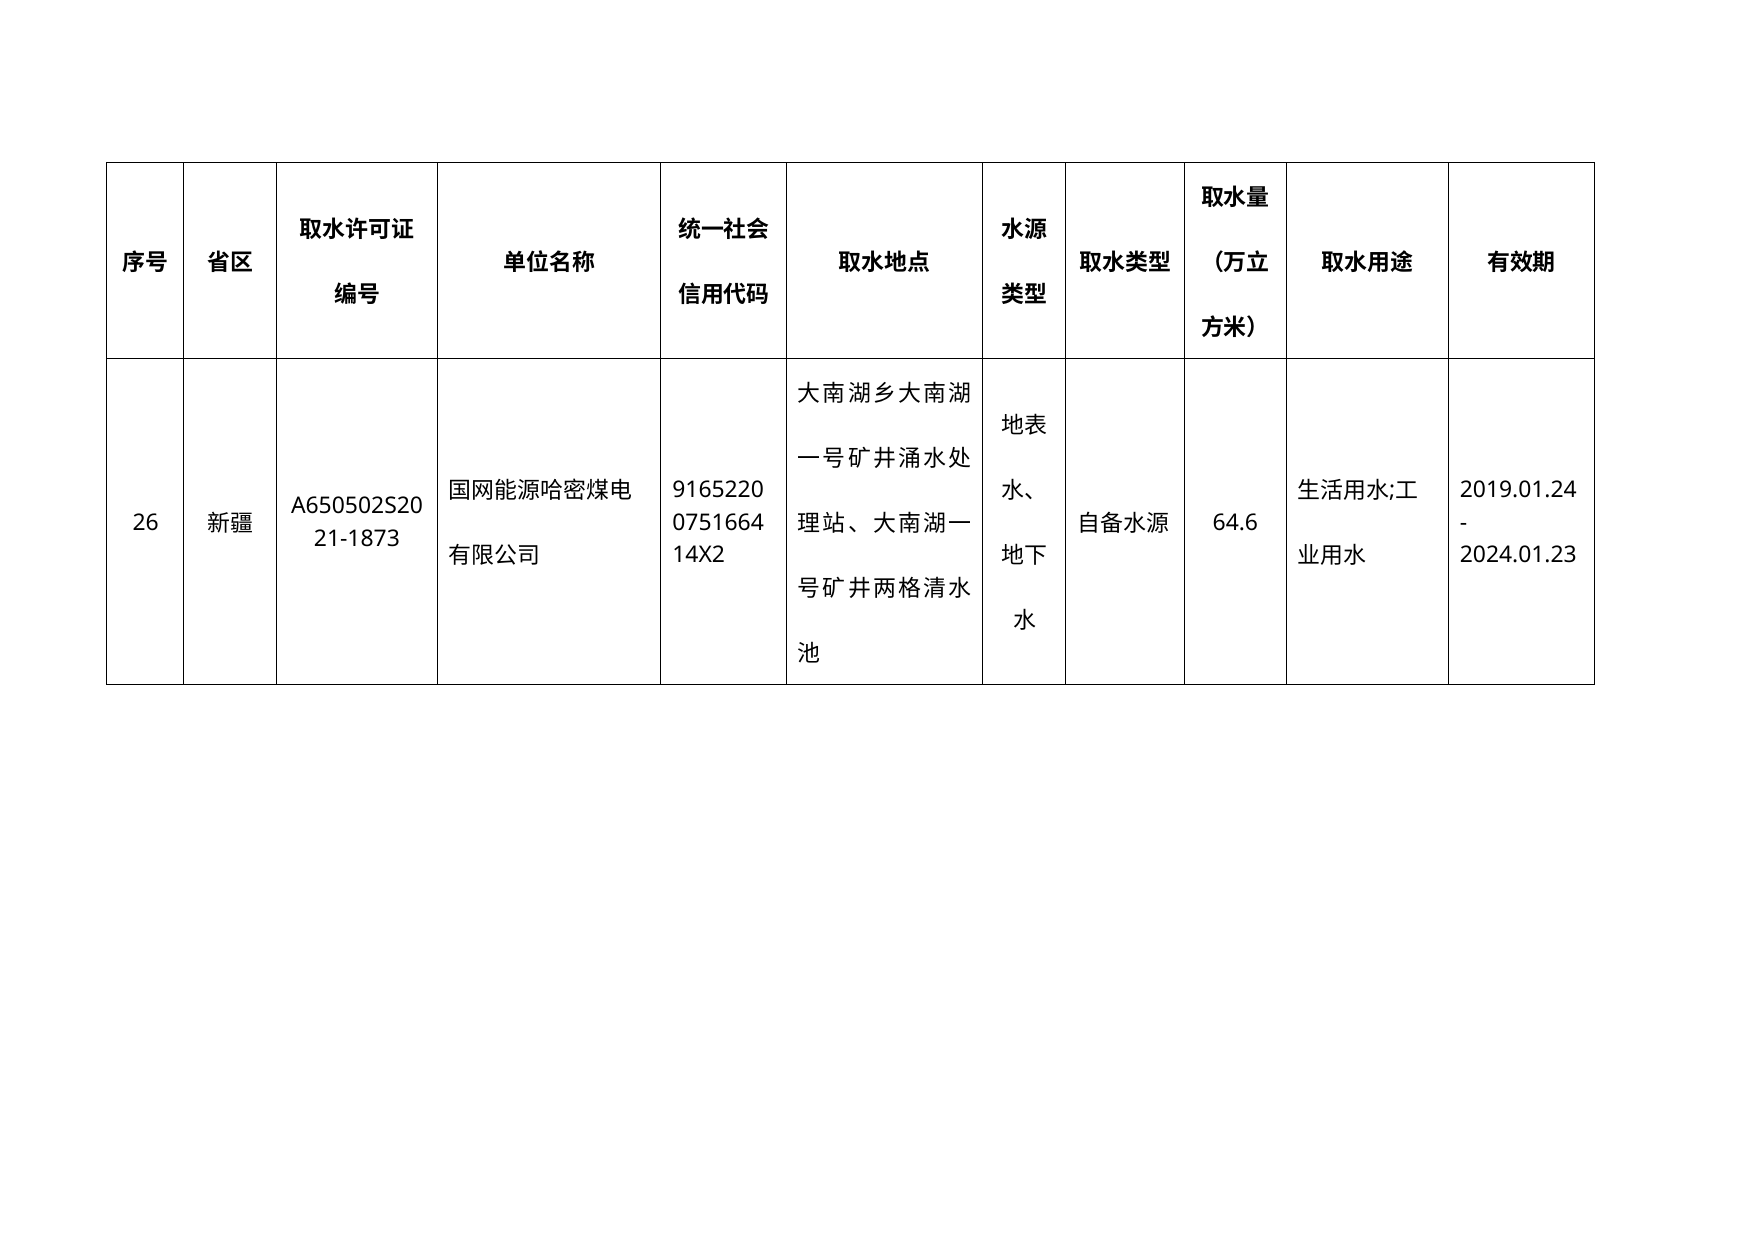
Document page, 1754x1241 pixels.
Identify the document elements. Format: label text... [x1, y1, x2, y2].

table_header 有效期 [1449, 163, 1594, 358]
table_cell 新疆 [184, 359, 276, 684]
table_cell A650502S2021-1873 [277, 359, 437, 684]
table_header 省区 [184, 163, 276, 358]
table_cell 2019.01.24-2024.01.23 [1449, 359, 1594, 684]
table_cell 大南湖乡大南湖一号矿井涌水处理站、大南湖一号矿井两格清水池 [787, 359, 982, 684]
table_header 统一社会信用代码 [661, 163, 786, 358]
table_cell 64.6 [1185, 359, 1286, 684]
table_header 单位名称 [438, 163, 660, 358]
table_header 取水许可证 编号 [277, 163, 437, 358]
table_cell 26 [107, 359, 183, 684]
table_header 序号 [107, 163, 183, 358]
table_header 取水类型 [1066, 163, 1184, 358]
table_header 取水量 （万立方米） [1185, 163, 1286, 358]
table_cell 9165220075166414X2 [661, 359, 786, 684]
table_header 水源类型 [983, 163, 1065, 358]
table_cell 地表水、地下水 [983, 359, 1065, 684]
table_cell 自备水源 [1066, 359, 1184, 684]
table_cell 生活用水;工业用水 [1287, 359, 1448, 684]
table_header 取水地点 [787, 163, 982, 358]
table_cell 国网能源哈密煤电有限公司 [438, 359, 660, 684]
table_header 取水用途 [1287, 163, 1448, 358]
